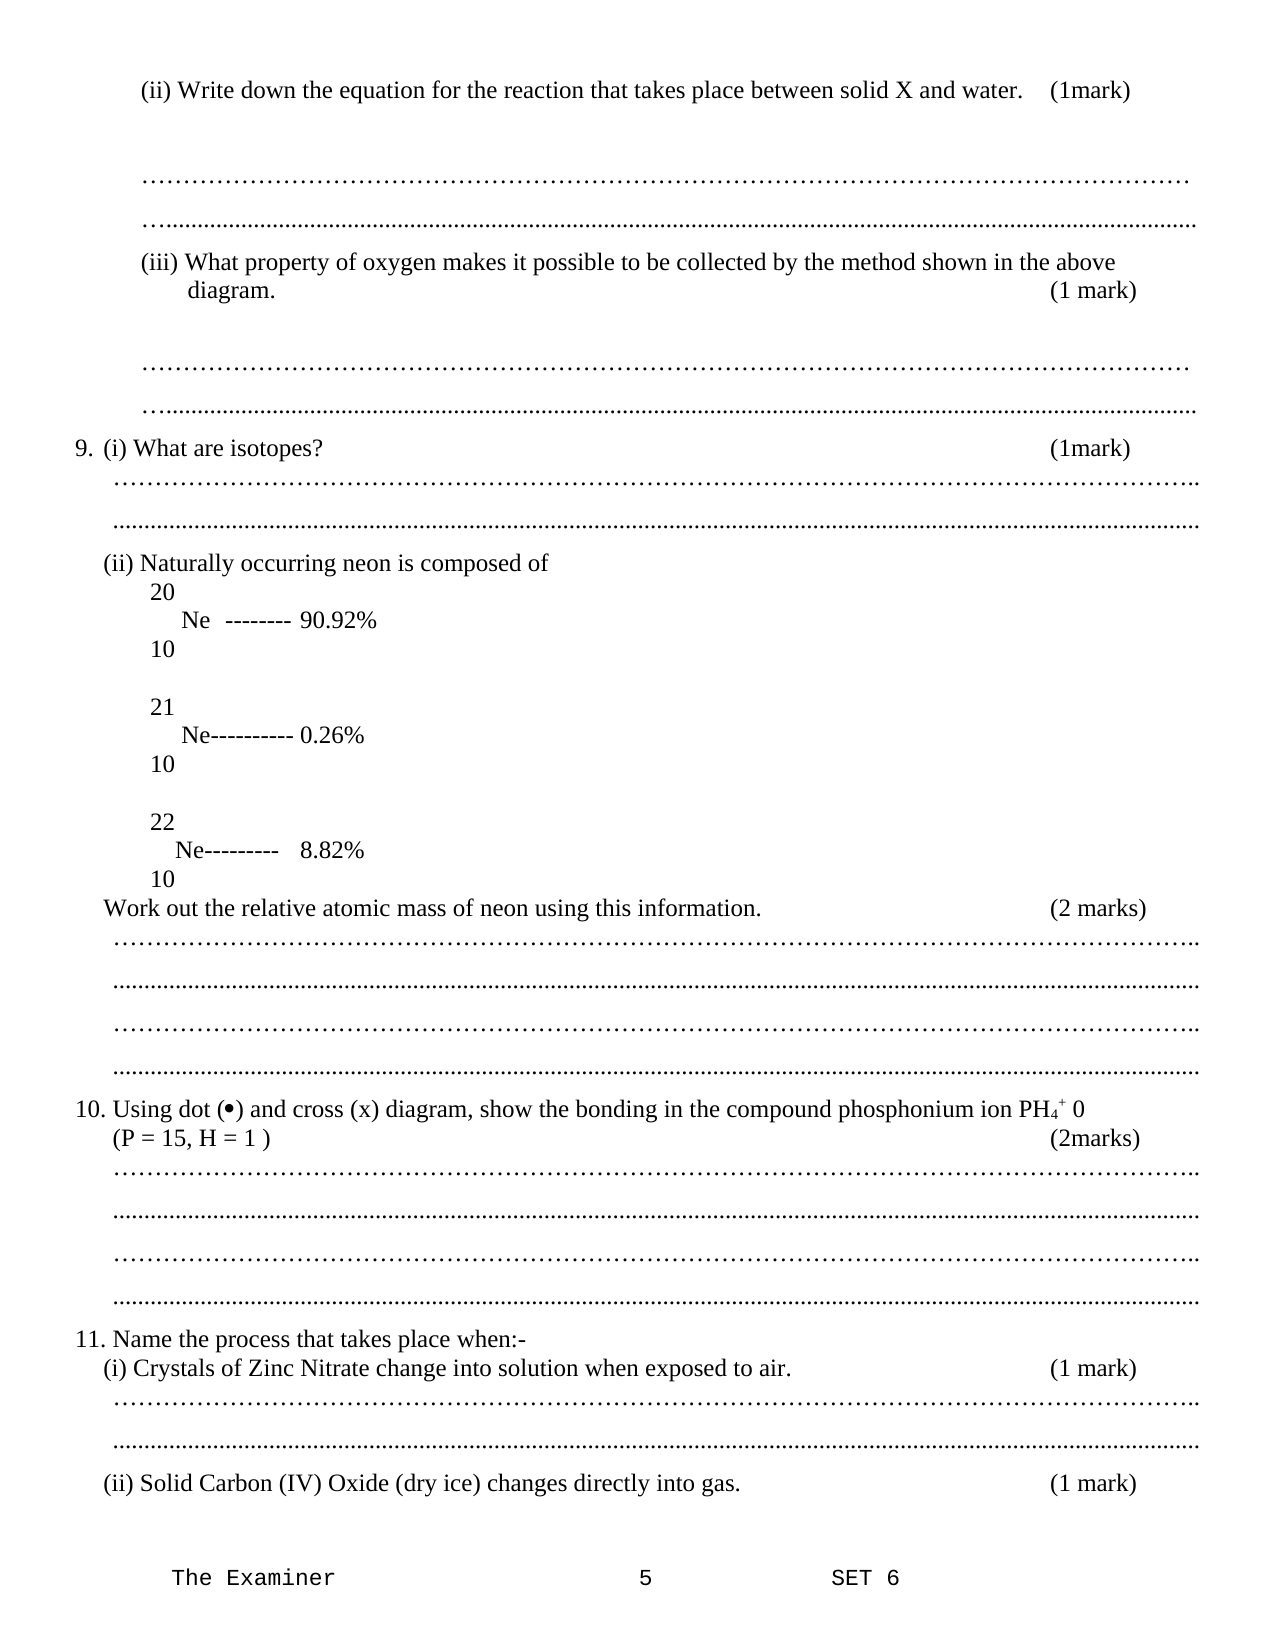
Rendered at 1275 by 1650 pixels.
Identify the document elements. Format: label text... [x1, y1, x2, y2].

text 21 [75, 692, 1200, 720]
text 10 [75, 864, 1200, 893]
text (i) Crystals of Zinc Nitrate change into solution when exposed to air. (1 mark) [75, 1353, 1200, 1382]
text 10. Using dot () and cross (x) diagram, show the bonding in the compound phosphonium ion PH4+ 0 [75, 1094, 1200, 1123]
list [141, 118, 1200, 232]
text 22 [75, 807, 1200, 835]
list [112, 1382, 1200, 1453]
list (iii) What property of oxygen makes it possible to be collected by the method shown in the above [141, 247, 1200, 276]
list diagram. (1 mark) [141, 276, 1200, 304]
text (P = 15, H = 1 ) (2marks) [75, 1123, 1200, 1152]
text Ne---------- 0.26% [75, 720, 1200, 749]
text Ne -------- 90.92% [75, 605, 1200, 634]
text Work out the relative atomic mass of neon using this information. (2 marks) [75, 893, 1200, 922]
text 20 [75, 577, 1200, 605]
list (ii) Write down the equation for the reaction that takes place between solid X and water. (1mark) [141, 75, 1200, 104]
text 10 [75, 634, 1200, 663]
text 10 [75, 749, 1200, 778]
text Ne--------- 8.82% [75, 835, 1200, 864]
text (ii) Naturally occurring neon is composed of [75, 548, 1200, 577]
text 11. Name the process that takes place when:- [75, 1324, 1200, 1353]
text 9. (i) What are isotopes? (1mark) [75, 433, 1200, 462]
text (ii) Solid Carbon (IV) Oxide (dry ice) changes directly into gas. (1 mark) [75, 1468, 1200, 1497]
